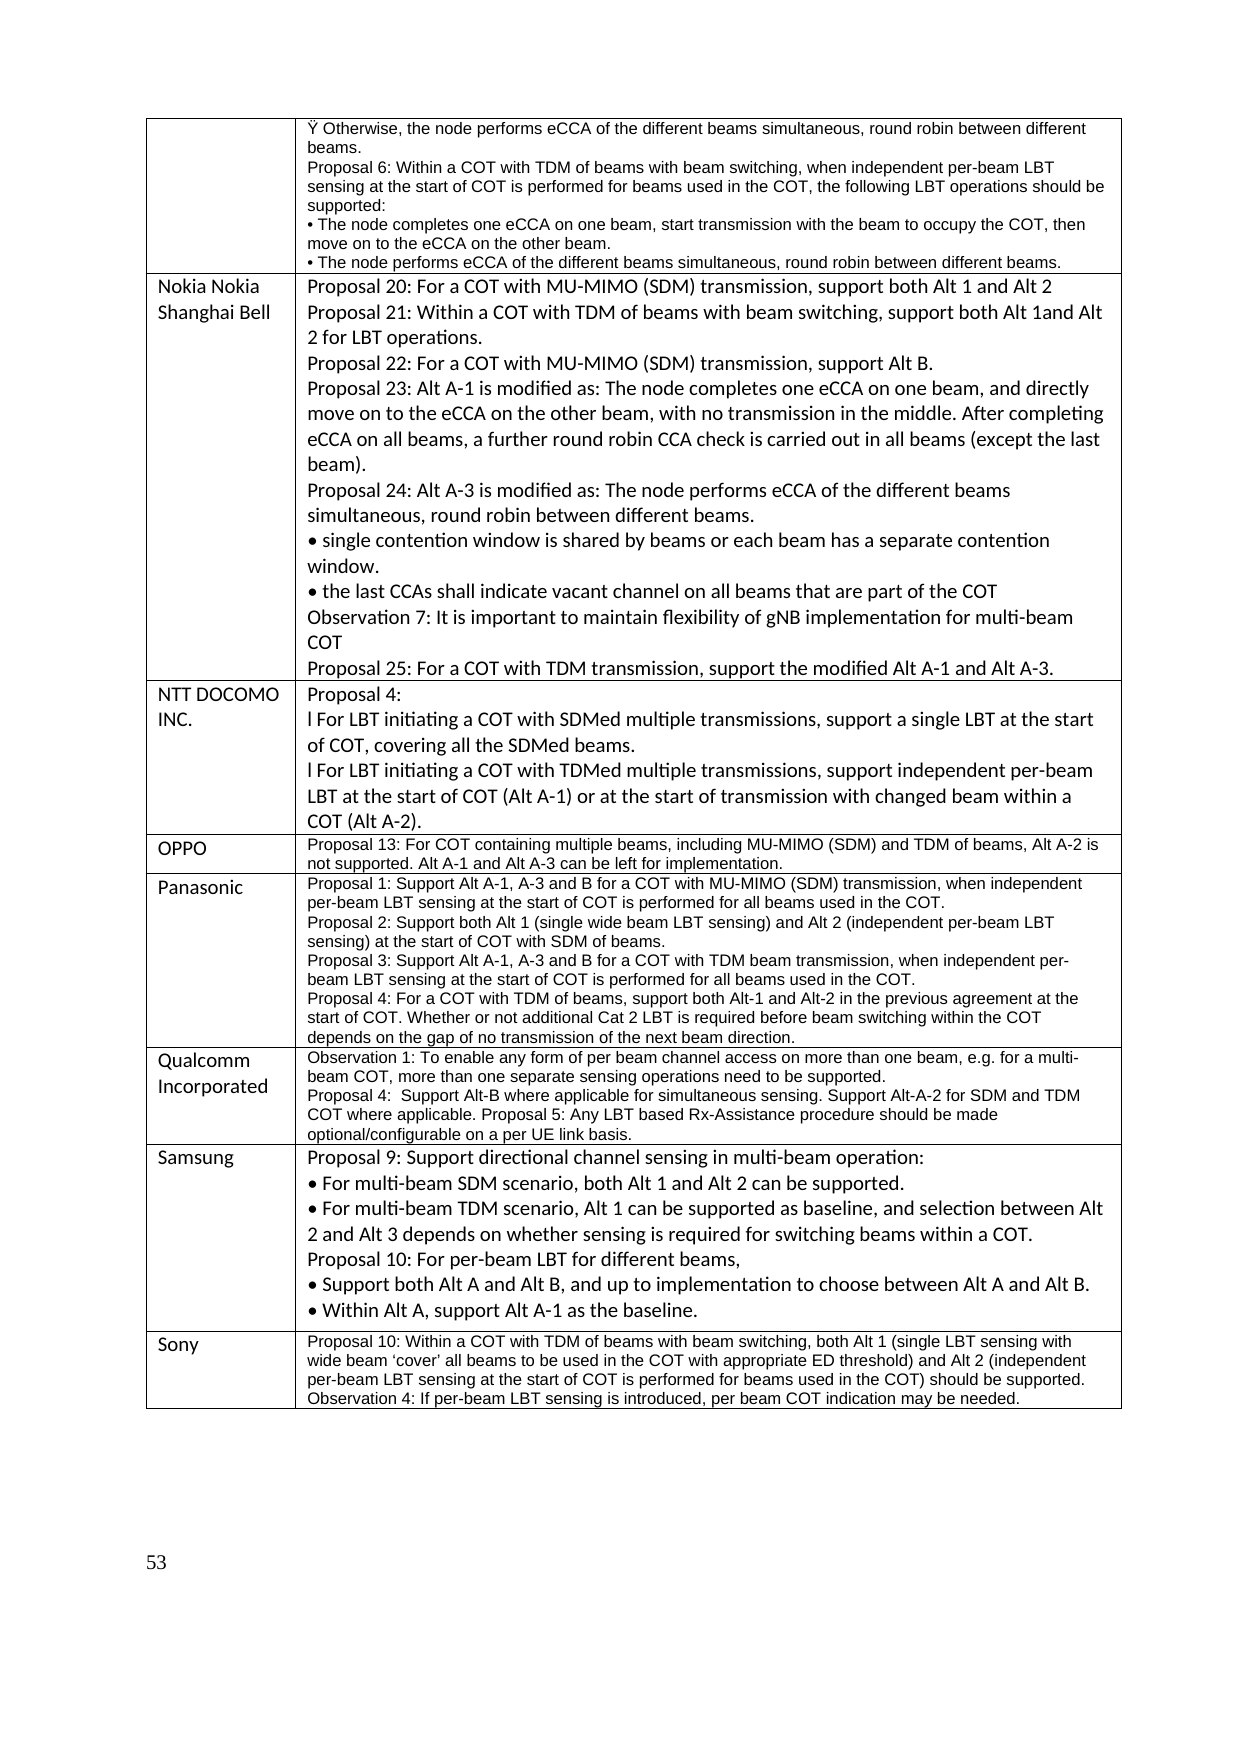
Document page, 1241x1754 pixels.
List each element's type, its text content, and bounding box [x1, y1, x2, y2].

table_cell Proposal 10: Within a COT with TDM of beams with beam switching, both Alt 1 (single LBT sensing with wide beam ‘cover’ all beams to be used in the COT with appropriate ED threshold) and Alt 2 (independent per-beam LBT sensing at the start of COT is performed for beams used in the COT) should be supported. Observation 4: If per-beam LBT sensing is introduced, per beam COT indication may be needed. [296, 1332, 1121, 1408]
table_cell Sony [147, 1332, 295, 1408]
table_cell Proposal 9: Support directional channel sensing in multi-beam operation: • For multi-beam SDM scenario, both Alt 1 and Alt 2 can be supported. • For multi-beam TDM scenario, Alt 1 can be supported as baseline, and selection between Alt 2 and Alt 3 depends on whether sensing is required for switching beams within a COT. Proposal 10: For per-beam LBT for different beams, • Support both Alt A and Alt B, and up to implementation to choose between Alt A and Alt B. • Within Alt A, support Alt A-1 as the baseline. [296, 1145, 1121, 1331]
table_cell NTT DOCOMO INC. [147, 681, 295, 834]
table_cell Qualcomm Incorporated [147, 1048, 295, 1143]
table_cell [296, 119, 1121, 272]
table_cell Nokia Nokia Shanghai Bell [147, 274, 295, 680]
table_cell Proposal 1: Support Alt A-1, A-3 and B for a COT with MU-MIMO (SDM) transmission, when independent per-beam LBT sensing at the start of COT is performed for all beams used in the COT. Proposal 2: Support both Alt 1 (single wide beam LBT sensing) and Alt 2 (independent per-beam LBT sensing) at the start of COT with SDM of beams. Proposal 3: Support Alt A-1, A-3 and B for a COT with TDM beam transmission, when independent per-beam LBT sensing at the start of COT is performed for all beams used in the COT. Proposal 4: For a COT with TDM of beams, support both Alt-1 and Alt-2 in the previous agreement at the start of COT. Whether or not additional Cat 2 LBT is required before beam switching within the COT depends on the gap of no transmission of the next beam direction. [296, 874, 1121, 1047]
table_cell Proposal 4: l For LBT initiating a COT with SDMed multiple transmissions, support a single LBT at the start of COT, covering all the SDMed beams. l For LBT initiating a COT with TDMed multiple transmissions, support independent per-beam LBT at the start of COT (Alt A-1) or at the start of transmission with changed beam within a COT (Alt A-2). [296, 681, 1121, 834]
table_cell [147, 119, 295, 272]
table_cell Proposal 13: For COT containing multiple beams, including MU-MIMO (SDM) and TDM of beams, Alt A-2 is not supported. Alt A-1 and Alt A-3 can be left for implementation. [296, 835, 1121, 873]
table_cell OPPO [147, 835, 295, 873]
table_cell Panasonic [147, 874, 295, 1047]
table_cell Observation 1: To enable any form of per beam channel access on more than one beam, e.g. for a multi-beam COT, more than one separate sensing operations need to be supported. Proposal 4: Support Alt-B where applicable for simultaneous sensing. Support Alt-A-2 for SDM and TDM COT where applicable. Proposal 5: Any LBT based Rx-Assistance procedure should be made optional/configurable on a per UE link basis. [296, 1048, 1121, 1143]
table_cell Samsung [147, 1145, 295, 1331]
table_cell Proposal 20: For a COT with MU-MIMO (SDM) transmission, support both Alt 1 and Alt 2 Proposal 21: Within a COT with TDM of beams with beam switching, support both Alt 1and Alt 2 for LBT operations. Proposal 22: For a COT with MU-MIMO (SDM) transmission, support Alt B. Proposal 23: Alt A-1 is modified as: The node completes one eCCA on one beam, and directly move on to the eCCA on the other beam, with no transmission in the middle. After completing eCCA on all beams, a further round robin CCA check is carried out in all beams (except the last beam). Proposal 24: Alt A-3 is modified as: The node performs eCCA of the different beams simultaneous, round robin between different beams. • single contention window is shared by beams or each beam has a separate contention window. • the last CCAs shall indicate vacant channel on all beams that are part of the COT Observation 7: It is important to maintain flexibility of gNB implementation for multi-beam COT Proposal 25: For a COT with TDM transmission, support the modified Alt A-1 and Alt A-3. [296, 274, 1121, 680]
